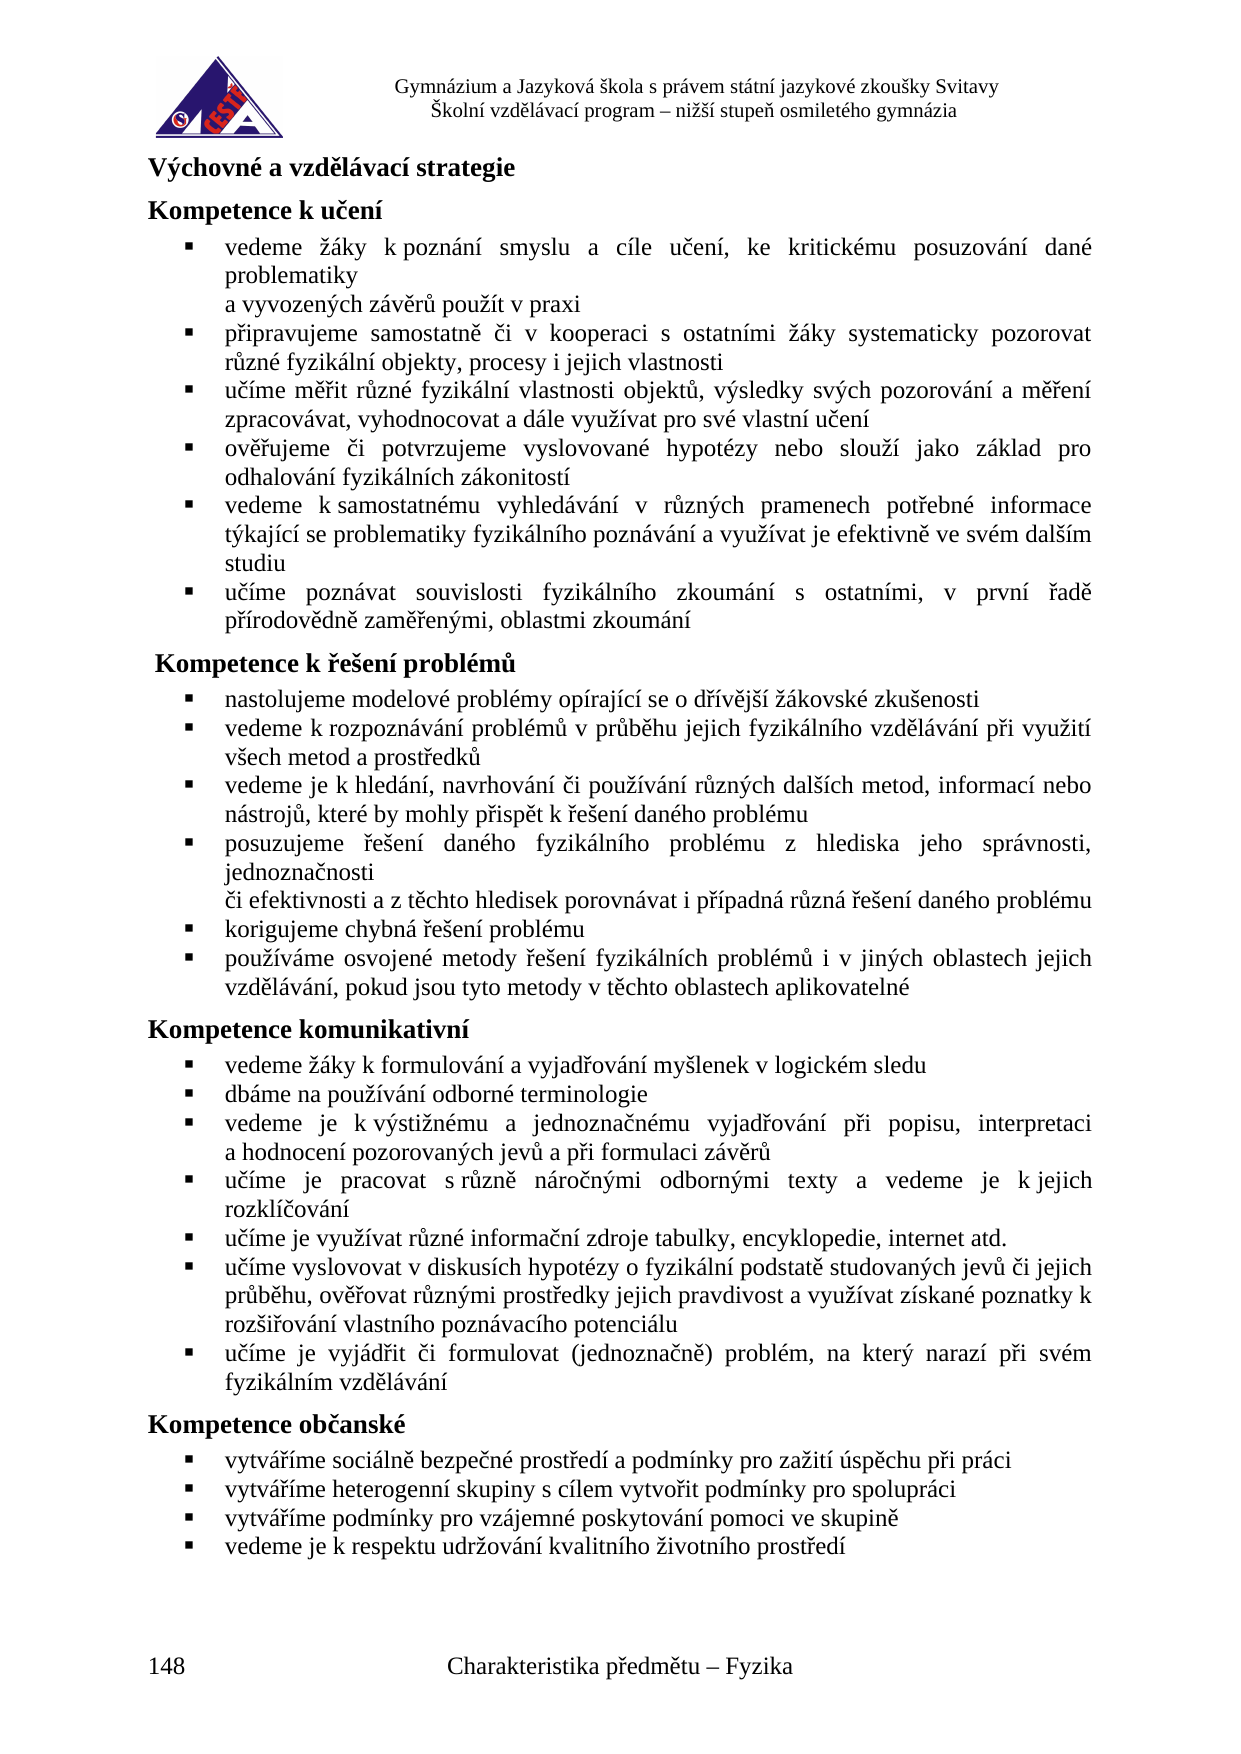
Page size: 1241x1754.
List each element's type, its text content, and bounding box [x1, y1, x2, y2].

list vedeme žáky k poznání smyslu a cíle učení, ke kritickému posuzování dané problematiky a vyvozených závěrů použít v praxi [183, 232, 1092, 318]
subtitle Kompetence komunikativní [148, 1013, 1092, 1044]
subtitle Kompetence občanské [148, 1408, 1092, 1439]
list vedeme je k výstižnému a jednoznačnému vyjadřování při popisu, interpretaci a hodnocení pozorovaných jevů a při formulaci závěrů [183, 1108, 1092, 1165]
list vedeme k rozpoznávání problémů v průběhu jejich fyzikálního vzdělávání při využití všech metod a prostředků [183, 713, 1092, 770]
subtitle Výchovné a vzdělávací strategie [148, 151, 1092, 182]
list nastolujeme modelové problémy opírající se o dřívější žákovské zkušenosti [183, 684, 1092, 713]
list vedeme k samostatnému vyhledávání v různých pramenech potřebné informace týkající se problematiky fyzikálního poznávání a využívat je efektivně ve svém dalším studiu [183, 491, 1092, 577]
list učíme je vyjádřit či formulovat (jednoznačně) problém, na který narazí při svém fyzikálním vzdělávání [183, 1338, 1092, 1395]
list učíme vyslovovat v diskusích hypotézy o fyzikální podstatě studovaných jevů či jejich průběhu, ověřovat různými prostředky jejich pravdivost a využívat získané poznatky k rozšiřování vlastního poznávacího potenciálu [183, 1252, 1092, 1338]
list vedeme je k respektu udržování kvalitního životního prostředí [183, 1531, 1092, 1560]
list vedeme je k hledání, navrhování či používání různých dalších metod, informací nebo nástrojů, které by mohly přispět k řešení daného problému [183, 770, 1092, 828]
list posuzujeme řešení daného fyzikálního problému z hlediska jeho správnosti, jednoznačnosti či efektivnosti a z těchto hledisek porovnávat i případná různá řešení daného problému [183, 828, 1092, 914]
list vytváříme sociálně bezpečné prostředí a podmínky pro zažití úspěchu při práci [183, 1445, 1092, 1474]
list dbáme na používání odborné terminologie [183, 1079, 1092, 1108]
picture [155, 56, 283, 138]
list používáme osvojené metody řešení fyzikálních problémů i v jiných oblastech jejich vzdělávání, pokud jsou tyto metody v těchto oblastech aplikovatelné [183, 943, 1092, 1000]
list učíme měřit různé fyzikální vlastnosti objektů, výsledky svých pozorování a měření zpracovávat, vyhodnocovat a dále využívat pro své vlastní učení [183, 376, 1092, 433]
list korigujeme chybná řešení problému [183, 914, 1092, 943]
list ověřujeme či potvrzujeme vyslovované hypotézy nebo slouží jako základ pro odhalování fyzikálních zákonitostí [183, 433, 1092, 491]
list vedeme žáky k formulování a vyjadřování myšlenek v logickém sledu [183, 1050, 1092, 1079]
list vytváříme heterogenní skupiny s cílem vytvořit podmínky pro spolupráci [183, 1474, 1092, 1503]
list učíme poznávat souvislosti fyzikálního zkoumání s ostatními, v první řadě přírodovědně zaměřenými, oblastmi zkoumání [183, 577, 1092, 634]
subtitle Kompetence k řešení problémů [148, 647, 1092, 678]
subtitle Kompetence k učení [148, 194, 1092, 226]
list učíme je pracovat s různě náročnými odbornými texty a vedeme je k jejich rozklíčování [183, 1165, 1092, 1223]
list učíme je využívat různé informační zdroje tabulky, encyklopedie, internet atd. [183, 1223, 1092, 1252]
list vytváříme podmínky pro vzájemné poskytování pomoci ve skupině [183, 1503, 1092, 1531]
list připravujeme samostatně či v kooperaci s ostatními žáky systematicky pozorovat různé fyzikální objekty, procesy i jejich vlastnosti [183, 318, 1092, 376]
